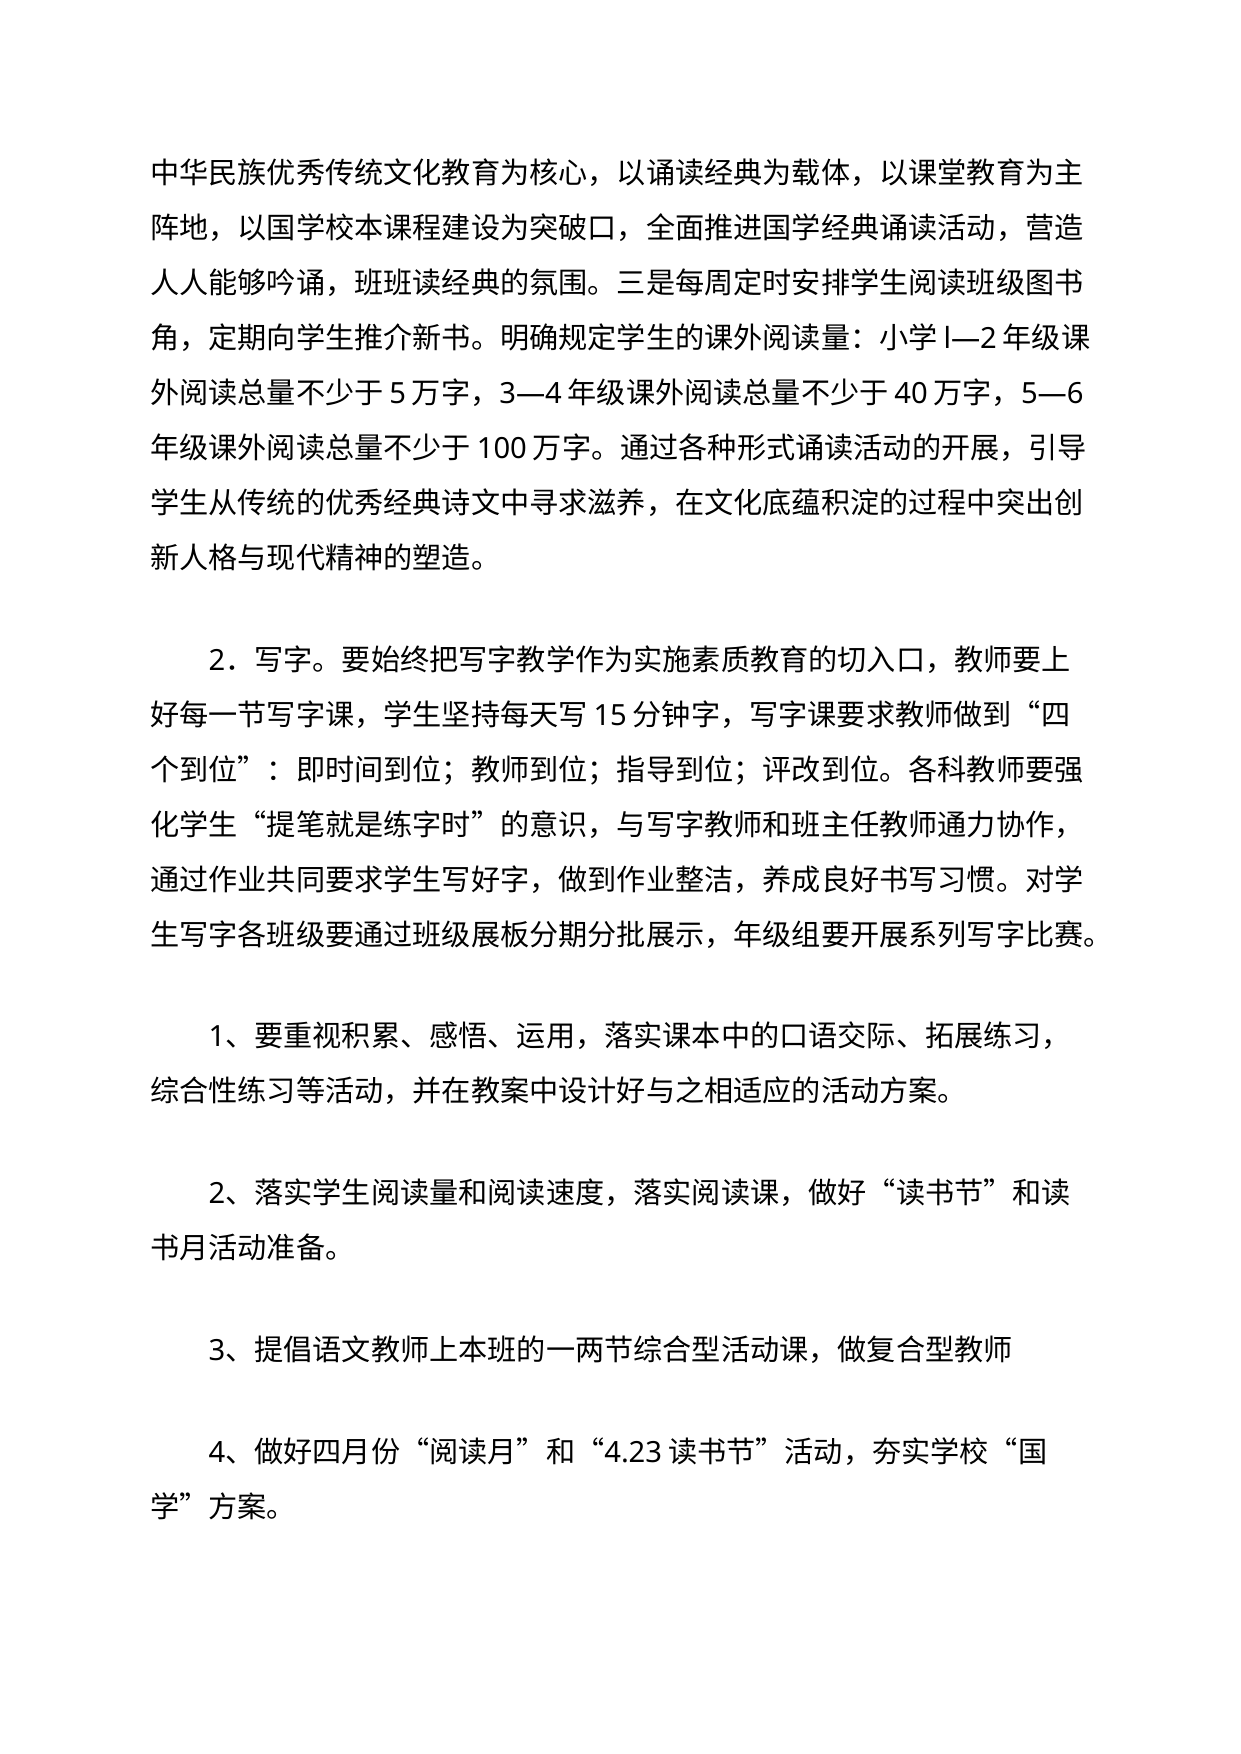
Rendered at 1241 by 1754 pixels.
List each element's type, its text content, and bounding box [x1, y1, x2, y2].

text 2、落实学生阅读量和阅读速度，落实阅读课，做好“读书节”和读书月活动准备。 [150, 1169, 1090, 1267]
text 3、提倡语文教师上本班的一两节综合型活动课，做复合型教师 [150, 1326, 1090, 1369]
text 1、要重视积累、感悟、运用，落实课本中的口语交际、拓展练习，综合性练习等活动，并在教案中设计好与之相适应的活动方案。 [150, 1013, 1090, 1110]
text 4、做好四月份“阅读月”和“4.23读书节”活动，夯实学校“国学”方案。 [150, 1428, 1090, 1526]
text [150, 150, 1090, 577]
text 2．写字。要始终把写字教学作为实施素质教育的切入口，教师要上好每一节写字课，学生坚持每天写15分钟字，写字课要求教师做到“四个到位”：即时间到位；教师到位；指导到位；评改到位。各科教师要强化学生“提笔就是练字时”的意识，与写字教师和班主任教师通力协作，通过作业共同要求学生写好字，做到作业整洁，养成良好书写习惯。对学生写字各班级要通过班级展板分期分批展示，年级组要开展系列写字比赛。 [150, 636, 1090, 953]
